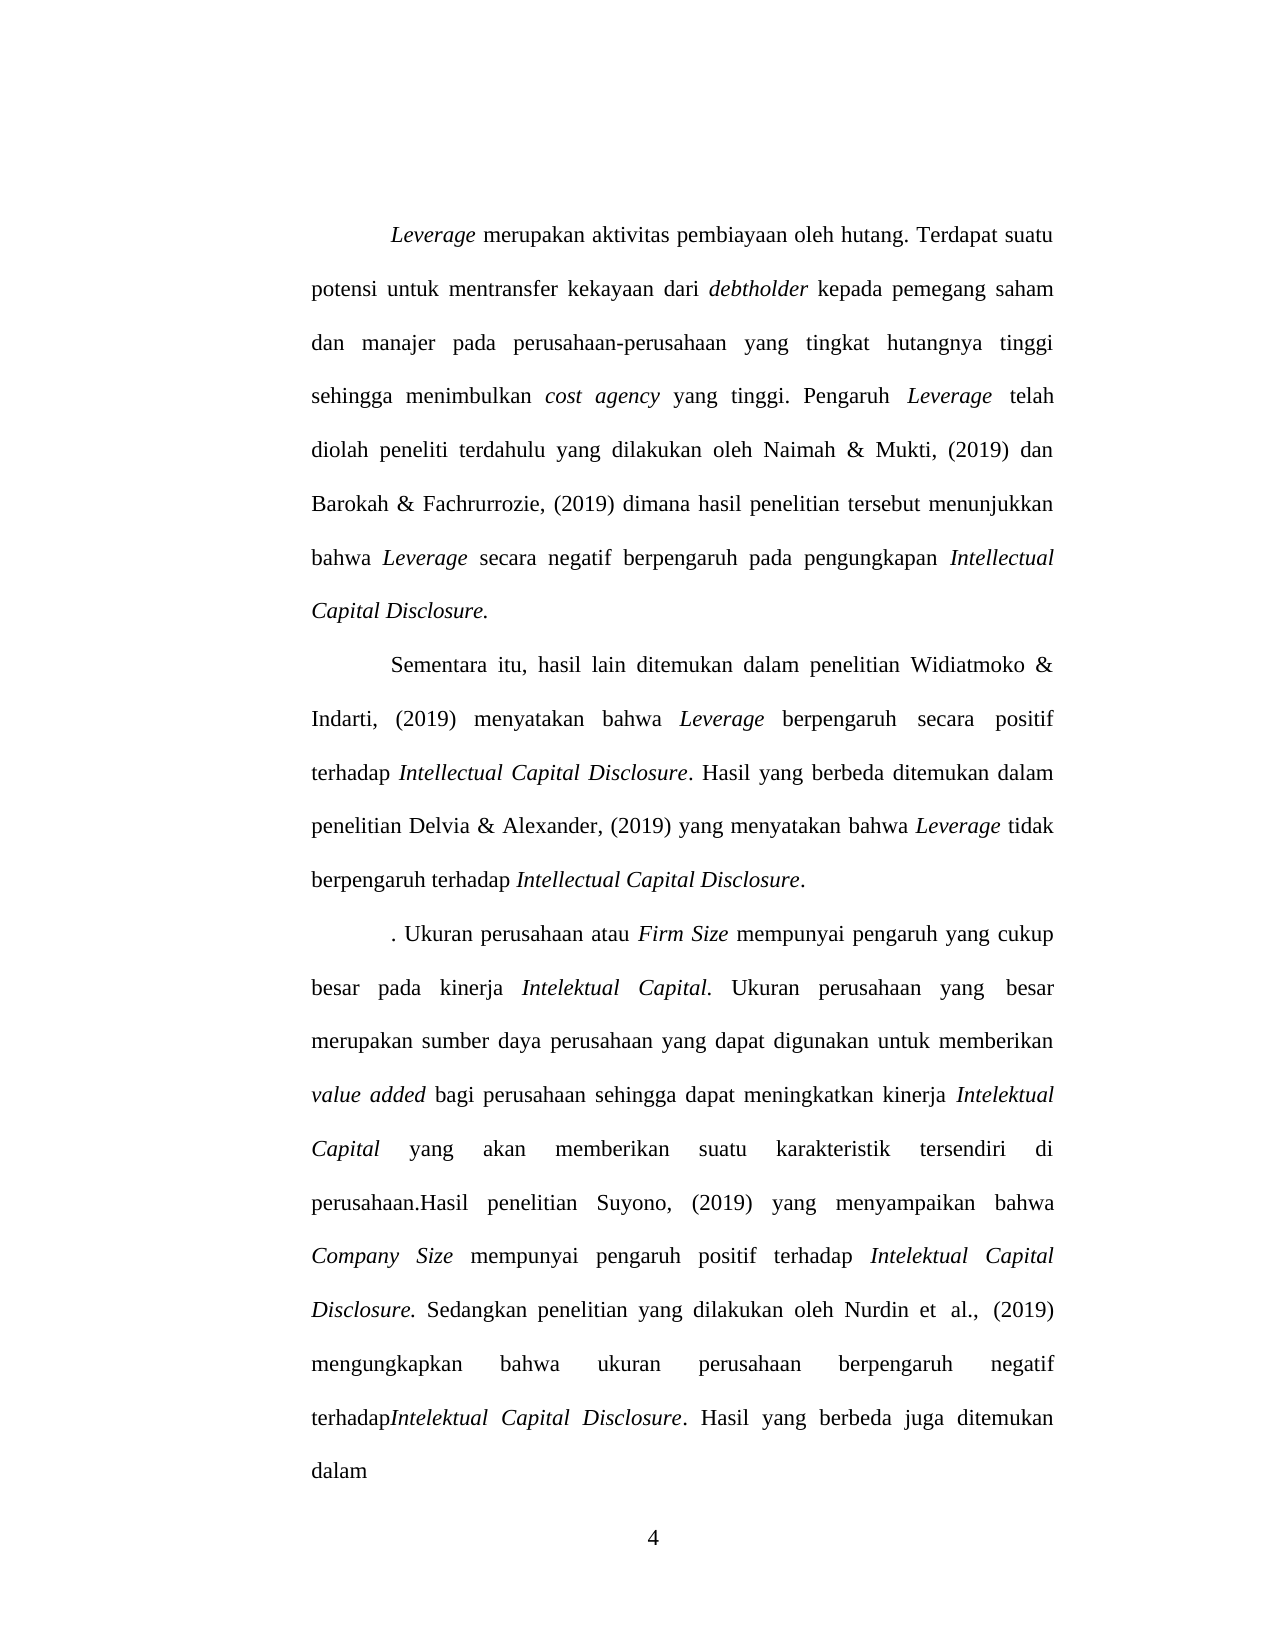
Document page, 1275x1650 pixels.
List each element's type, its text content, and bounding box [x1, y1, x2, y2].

text Sementara itu, hasil lain ditemukan dalam penelitian Widiatmoko & Indarti, (2019) menyatakan bahwa Leverage berpengaruh secara positif terhadap Intellectual Capital Disclosure. Hasil yang berbeda ditemukan dalam penelitian Delvia & Alexander, (2019) yang menyatakan bahwa Leverage tidak berpengaruh terhadap Intellectual Capital Disclosure. [311, 651, 1054, 892]
text Leverage merupakan aktivitas pembiayaan oleh hutang. Terdapat suatu potensi untuk mentransfer kekayaan dari debtholder kepada pemegang saham dan manajer pada perusahaan-perusahaan yang tingkat hutangnya tinggi sehingga menimbulkan cost agency yang tinggi. Pengaruh Leverage telah diolah peneliti terdahulu yang dilakukan oleh Naimah & Mukti, (2019) dan Barokah & Fachrurrozie, (2019) dimana hasil penelitian tersebut menunjukkan bahwa Leverage secara negatif berpengaruh pada pengungkapan Intellectual Capital Disclosure. [311, 221, 1054, 624]
text . Ukuran perusahaan atau Firm Size mempunyai pengaruh yang cukup besar pada kinerja Intelektual Capital. Ukuran perusahaan yang besar merupakan sumber daya perusahaan yang dapat digunakan untuk memberikan value added bagi perusahaan sehingga dapat meningkatkan kinerja Intelektual Capital yang akan memberikan suatu karakteristik tersendiri di perusahaan.Hasil penelitian Suyono, (2019) yang menyampaikan bahwa Company Size mempunyai pengaruh positif terhadap Intelektual Capital Disclosure. Sedangkan penelitian yang dilakukan oleh Nurdin et al., (2019) mengungkapkan bahwa ukuran perusahaan berpengaruh negatif terhadapIntelektual Capital Disclosure. Hasil yang berbeda juga ditemukan dalam [311, 920, 1054, 1484]
